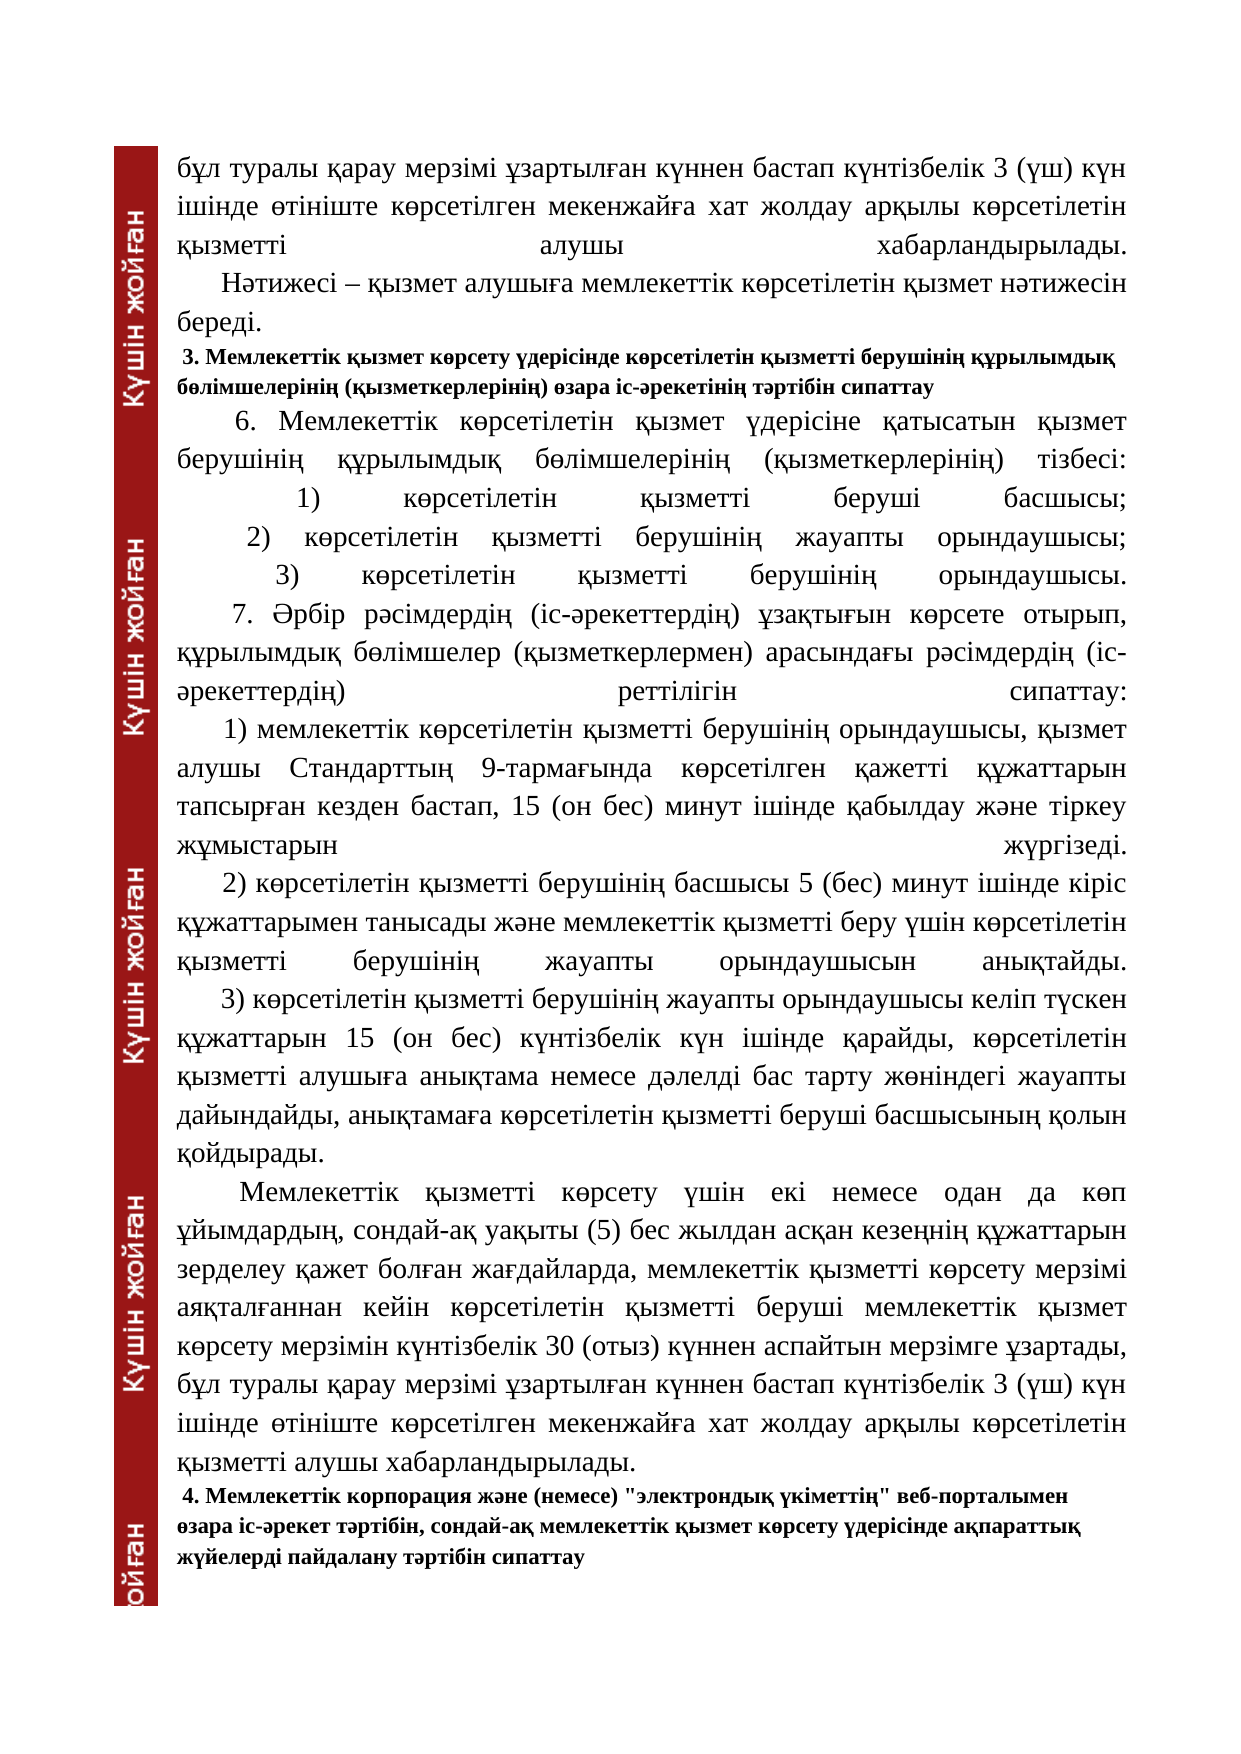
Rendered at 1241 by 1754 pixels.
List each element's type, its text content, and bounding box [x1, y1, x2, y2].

picture [114, 146, 158, 150]
text 4. Мемлекеттік корпорация және (немесе) "электрондық үкіметтің" веб-порталымен өзара іс-әрекет тәртібін, сондай-ақ мемлекеттік қызмет көрсету үдерісінде ақпараттық жүйелерді пайдалану тәртібін сипаттау [112, 1482, 1128, 1569]
text 3. Мемлекеттік қызмет көрсету үдерісінде көрсетілетін қызметті берушінің құрылымдық бөлімшелерінің (қызметкерлерінің) өзара іс-әрекетінің тәртібін сипаттау [112, 343, 1128, 399]
picture [114, 338, 158, 343]
text 6. Мемлекеттік көрсетілетін қызмет үдерісіне қатысатын қызмет берушінің құрылымдық бөлімшелерінің (қызметкерлерінің) тізбесі: 1) көрсетілетін қызметті беруші басшысы; 2) көрсетілетін қызметті берушінің жауапты орындаушысы; 3) көрсетілетін қызметті берушінің орындаушысы. 7. Әрбір рәсімдердің (іс-әрекеттердің) ұзақтығын көрсете отырып, құрылымдық бөлімшелер (қызметкерлермен) арасындағы рәсімдердің (іс-әрекеттердің) реттілігін сипаттау: 1) мемлекеттік көрсетілетін қызметті берушінің орындаушысы, қызмет алушы Стандарттың 9-тармағында көрсетілген қажетті құжаттарын тапсырған кезден бастап, 15 (он бес) минут ішінде қабылдау және тіркеу жұмыстарын жүргізеді. 2) көрсетілетін қызметті берушінің басшысы 5 (бес) минут ішінде кіріс құжаттарымен танысады және мемлекеттік қызметті беру үшін көрсетілетін қызметті берушінің жауапты орындаушысын анықтайды. 3) көрсетілетін қызметті берушінің жауапты орындаушысы келіп түскен құжаттарын 15 (он бес) күнтізбелік күн ішінде қарайды, көрсетілетін қызметті алушыға анықтама немесе дәлелді бас тарту жөніндегі жауапты дайындайды, анықтамаға көрсетілетін қызметті беруші басшысының қолын қойдырады. Мемлекеттік қызметті көрсету үшін екі немесе одан да көп ұйымдардың, сондай-ақ уақыты (5) бес жылдан асқан кезеңнің құжаттарын зерделеу қажет болған жағдайларда, мемлекеттік қызметті көрсету мерзімі аяқталғаннан кейін көрсетілетін қызметті беруші мемлекеттік қызмет көрсету мерзімін күнтізбелік 30 (отыз) күннен аспайтын мерзімге ұзартады, бұл туралы қарау мерзімі ұзартылған күннен бастап күнтізбелік 3 (үш) күн ішінде өтініште көрсетілген мекенжайға хат жолдау арқылы көрсетілетін қызметті алушы хабарландырылады. [112, 403, 1128, 1477]
picture [114, 1477, 158, 1482]
picture [114, 399, 158, 403]
picture [114, 1569, 158, 1606]
